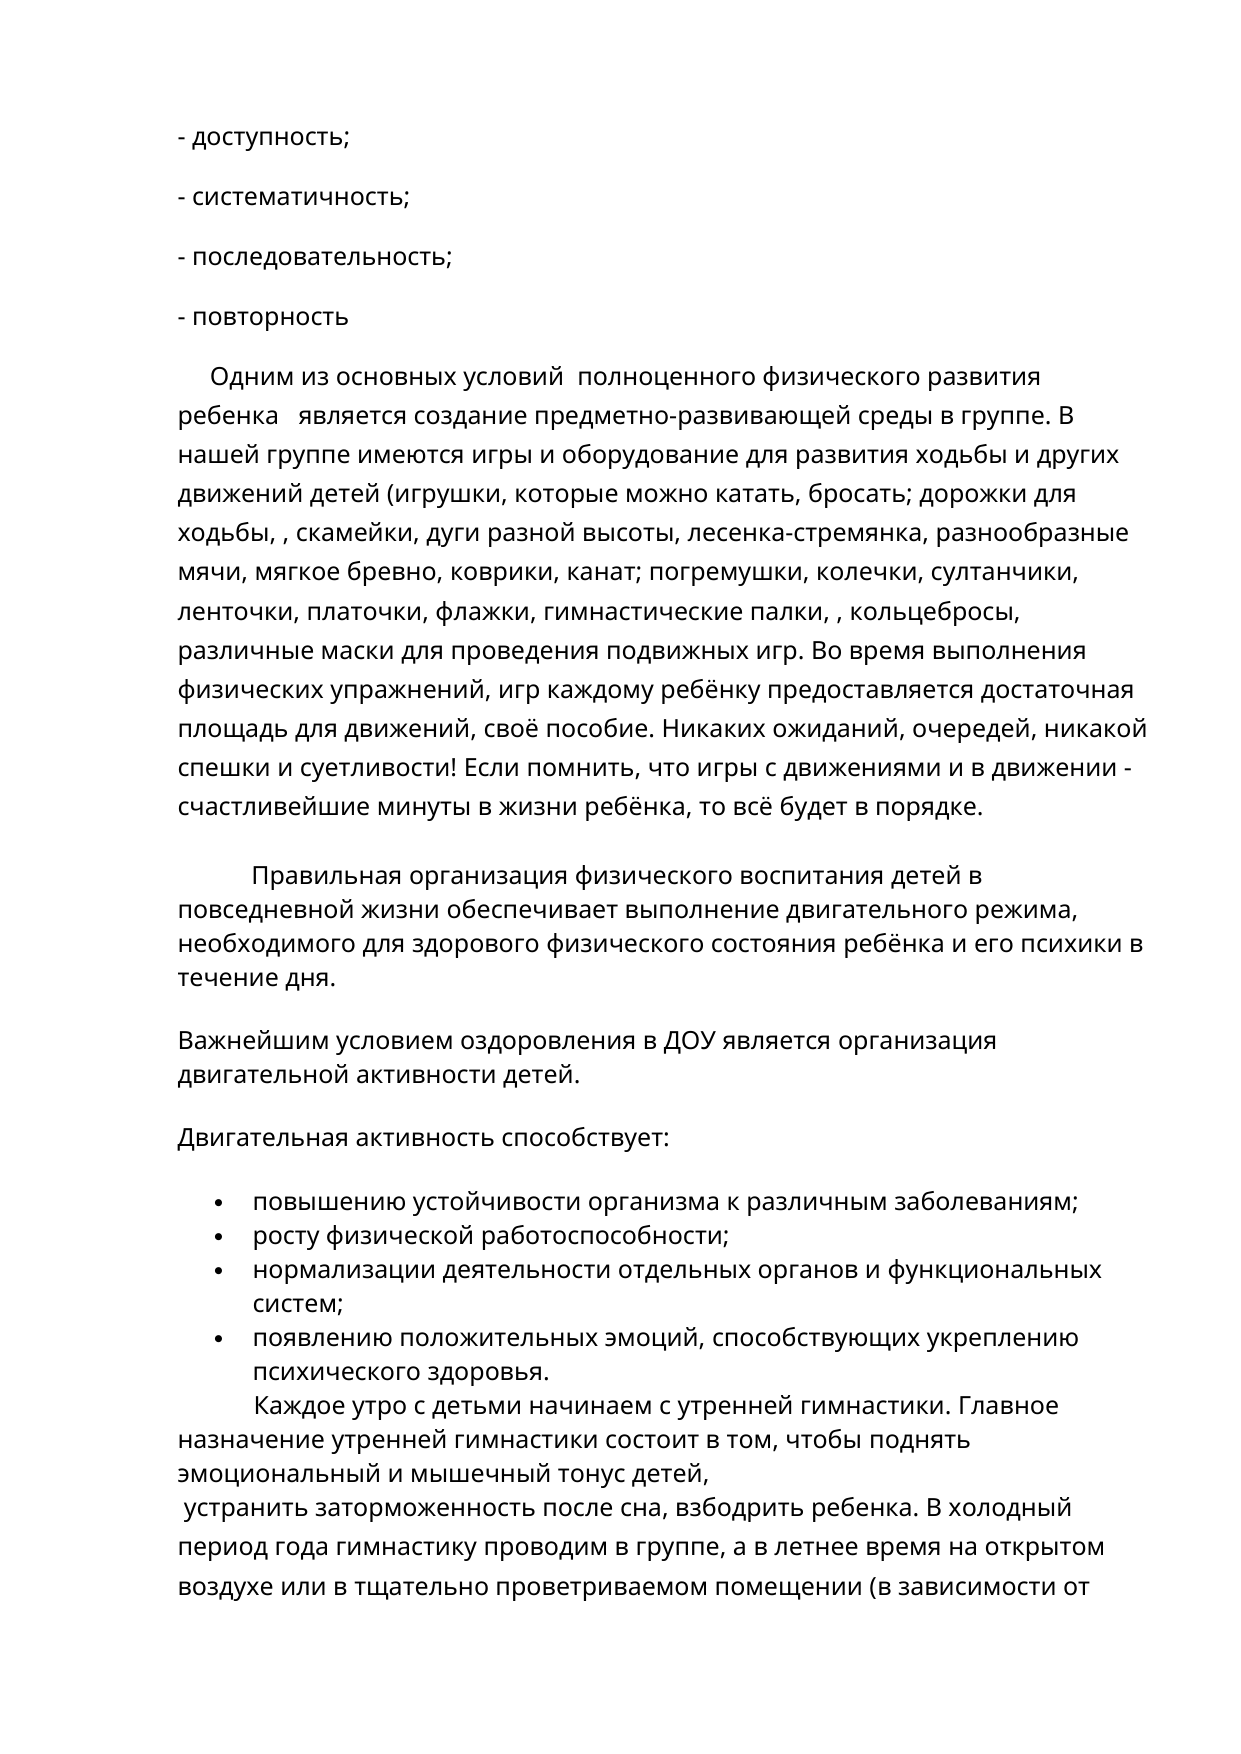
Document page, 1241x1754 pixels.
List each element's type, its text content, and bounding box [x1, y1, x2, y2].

list нормализации деятельности отдельных органов и функциональных систем; [215, 1251, 1152, 1319]
text - систематичность; [177, 178, 1152, 212]
text - доступность; [177, 118, 1152, 152]
list росту физической работоспособности; [215, 1217, 1152, 1251]
text Двигательная активность способствует: [177, 1120, 1152, 1154]
text - последовательность; [177, 238, 1152, 272]
text Важнейшим условием оздоровления в ДОУ является организация двигательной активности детей. [177, 1023, 1152, 1091]
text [177, 1490, 1152, 1602]
text - повторность [177, 298, 1152, 332]
list повышению устойчивости организма к различным заболеваниям; [215, 1183, 1152, 1217]
text Правильная организация физического воспитания детей в повседневной жизни обеспечивает выполнение двигательного режима, необходимого для здорового физического состояния ребёнка и его психики в течение дня. [177, 857, 1152, 993]
list появлению положительных эмоций, способствующих укреплению психического здоровья. [215, 1319, 1152, 1388]
text Каждое утро с детьми начинаем с утренней гимнастики. Главное назначение утренней гимнастики состоит в том, чтобы поднять эмоциональный и мышечный тонус детей, [177, 1388, 1152, 1490]
text Одним из основных условий полноценного физического развития ребенка является создание предметно-развивающей среды в группе. В нашей группе имеются игры и оборудование для развития ходьбы и других движений детей (игрушки, которые можно катать, бросать; дорожки для ходьбы, , скамейки, дуги разной высоты, лесенка-стремянка, разнообразные мячи, мягкое бревно, коврики, канат; погремушки, колечки, султанчики, ленточки, платочки, флажки, гимнастические палки, , кольцебросы, различные маски для проведения подвижных игр. Во время выполнения физических упражнений, игр каждому ребёнку предоставляется достаточная площадь для движений, своё пособие. Никаких ожиданий, очередей, никакой спешки и суетливости! Если помнить, что игры с движениями и в движении - счастливейшие минуты в жизни ребёнка, то всё будет в порядке. [177, 358, 1152, 823]
